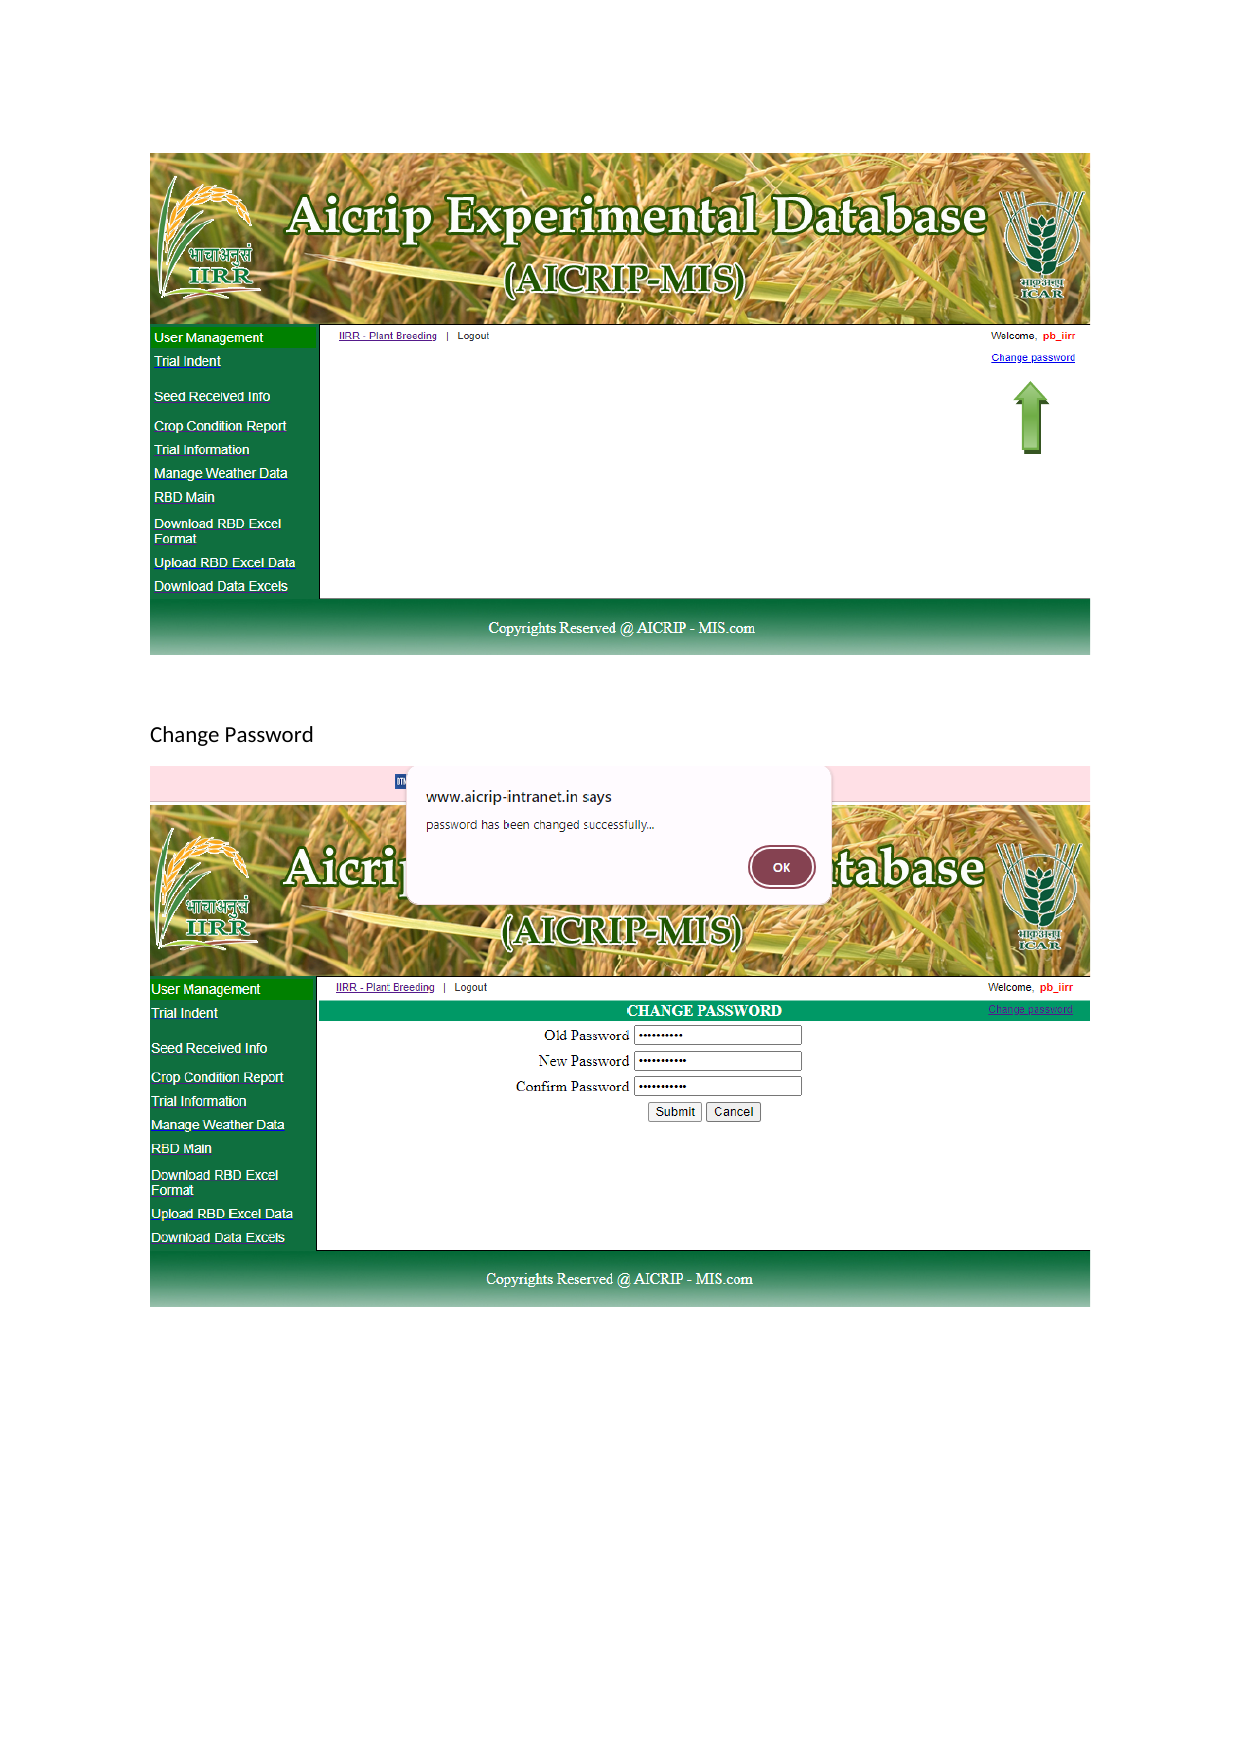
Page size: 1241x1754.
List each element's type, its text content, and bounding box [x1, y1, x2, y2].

picture [150, 766, 1091, 1307]
text Change Password [150, 720, 1090, 748]
picture [150, 150, 1091, 655]
